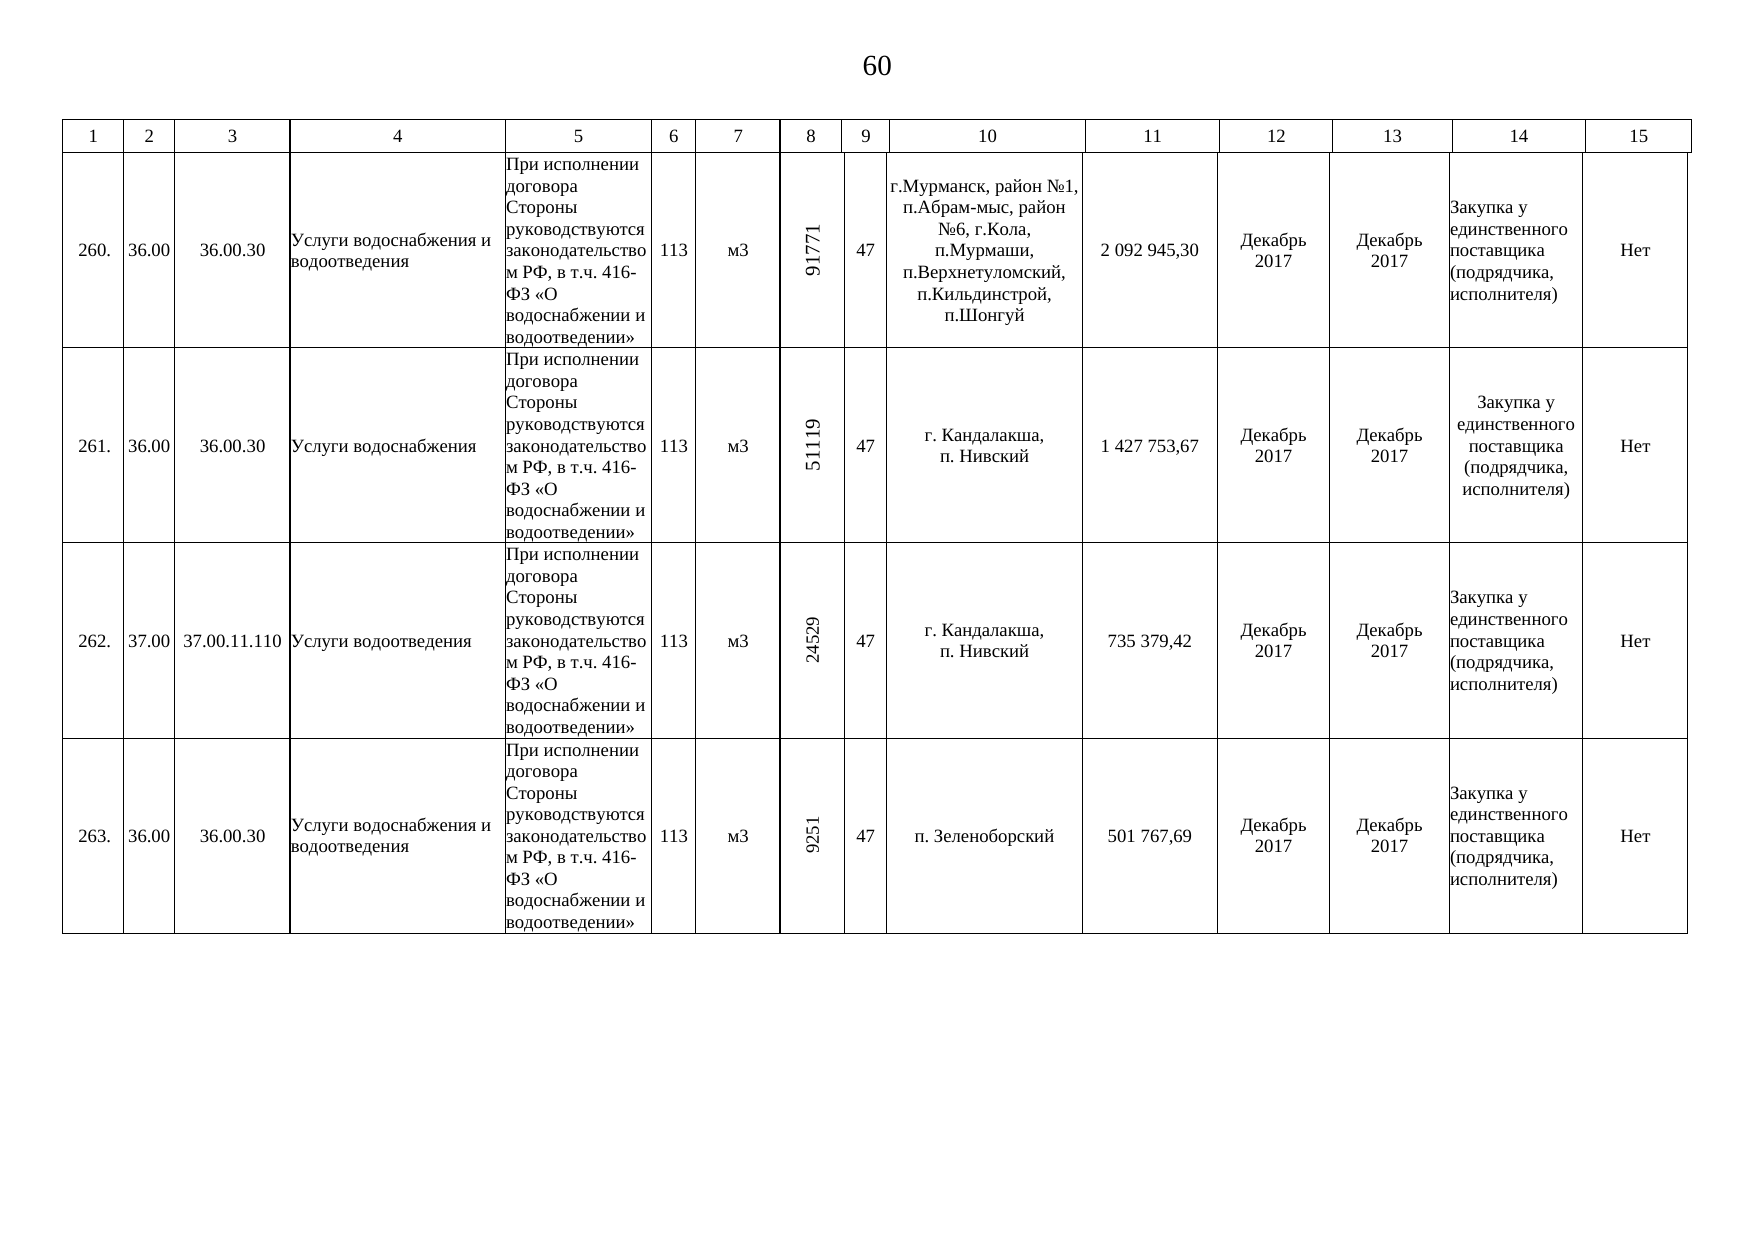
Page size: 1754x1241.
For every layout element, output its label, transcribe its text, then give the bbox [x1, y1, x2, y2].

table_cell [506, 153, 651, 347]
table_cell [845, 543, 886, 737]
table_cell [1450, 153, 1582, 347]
table_header 14 [1453, 120, 1585, 152]
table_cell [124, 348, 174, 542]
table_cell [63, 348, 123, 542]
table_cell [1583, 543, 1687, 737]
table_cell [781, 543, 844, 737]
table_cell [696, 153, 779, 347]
table_header 1 [63, 120, 123, 152]
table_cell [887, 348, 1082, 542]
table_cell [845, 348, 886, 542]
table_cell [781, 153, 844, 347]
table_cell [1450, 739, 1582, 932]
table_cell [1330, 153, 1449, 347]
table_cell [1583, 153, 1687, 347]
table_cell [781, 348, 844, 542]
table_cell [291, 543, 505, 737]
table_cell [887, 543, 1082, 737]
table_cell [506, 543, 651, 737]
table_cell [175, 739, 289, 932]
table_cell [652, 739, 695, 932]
table_header 10 [890, 120, 1085, 152]
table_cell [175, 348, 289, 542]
table_header 12 [1220, 120, 1332, 152]
table_header 15 [1586, 120, 1691, 152]
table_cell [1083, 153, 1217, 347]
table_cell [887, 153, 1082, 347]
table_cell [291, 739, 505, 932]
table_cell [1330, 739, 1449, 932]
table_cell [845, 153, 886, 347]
table_header 9 [842, 120, 889, 152]
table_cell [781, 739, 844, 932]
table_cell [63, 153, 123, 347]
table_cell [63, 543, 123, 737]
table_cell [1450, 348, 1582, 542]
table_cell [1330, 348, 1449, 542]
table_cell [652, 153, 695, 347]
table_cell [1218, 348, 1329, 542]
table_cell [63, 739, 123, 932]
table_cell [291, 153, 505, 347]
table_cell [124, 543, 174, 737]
table_header 13 [1333, 120, 1452, 152]
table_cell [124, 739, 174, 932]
table_header 7 [696, 120, 779, 152]
table_header 4 [291, 120, 505, 152]
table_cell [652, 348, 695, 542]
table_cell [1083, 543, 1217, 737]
table_header 11 [1086, 120, 1219, 152]
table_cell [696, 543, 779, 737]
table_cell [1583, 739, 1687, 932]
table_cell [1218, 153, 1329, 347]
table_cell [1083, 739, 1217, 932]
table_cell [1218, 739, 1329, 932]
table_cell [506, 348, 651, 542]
table_header 5 [506, 120, 651, 152]
table_header 3 [175, 120, 289, 152]
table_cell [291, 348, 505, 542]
table_header 8 [781, 120, 841, 152]
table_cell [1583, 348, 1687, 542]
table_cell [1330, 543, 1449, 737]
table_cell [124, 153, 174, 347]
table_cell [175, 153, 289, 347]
table_header 6 [652, 120, 695, 152]
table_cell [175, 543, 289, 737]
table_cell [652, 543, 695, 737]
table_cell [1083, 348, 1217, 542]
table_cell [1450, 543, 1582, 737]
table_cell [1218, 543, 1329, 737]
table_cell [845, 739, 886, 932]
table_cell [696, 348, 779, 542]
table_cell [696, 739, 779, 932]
table_header 2 [124, 120, 174, 152]
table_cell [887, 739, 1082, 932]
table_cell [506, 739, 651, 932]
